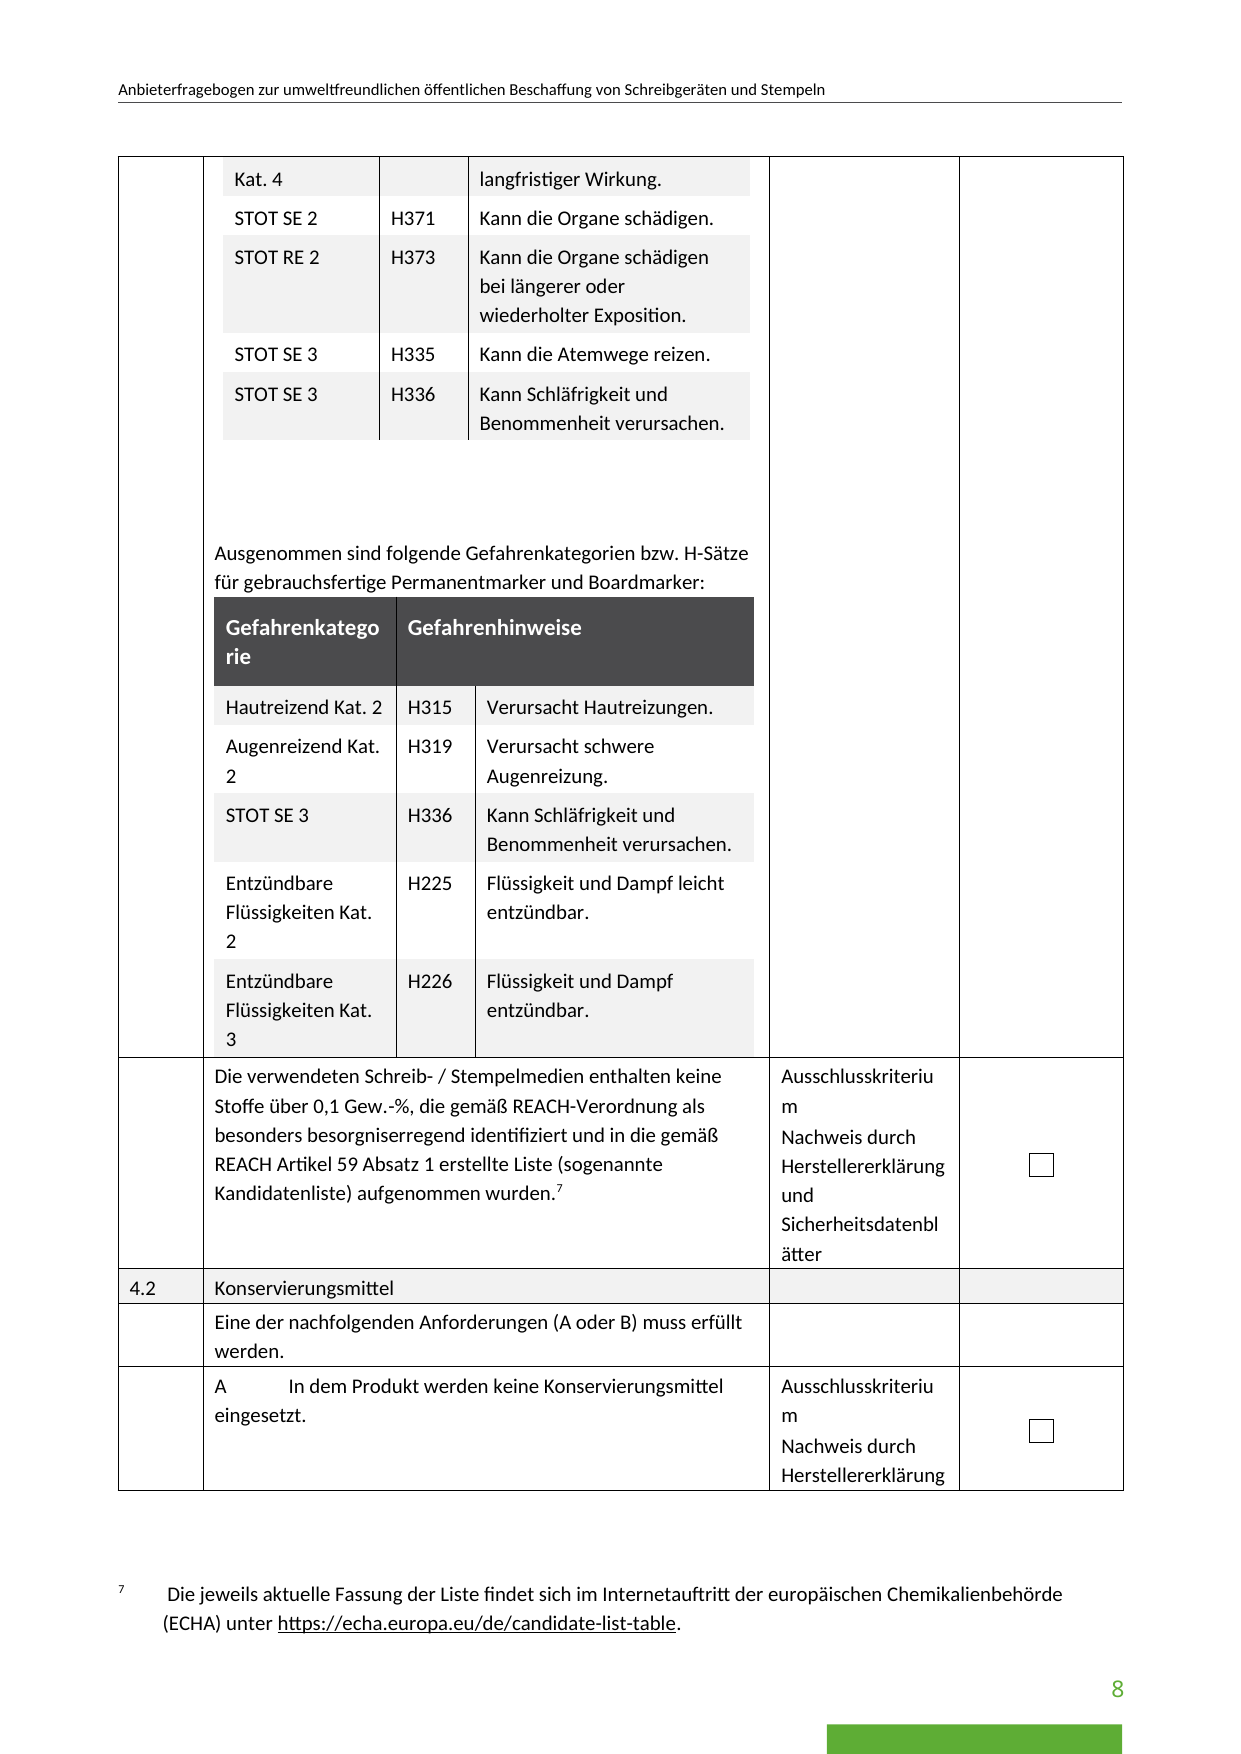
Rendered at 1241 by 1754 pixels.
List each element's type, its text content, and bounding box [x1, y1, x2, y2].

table_cell Die verwendeten Schreib- / Stempelmedien enthalten keine Stoffe über 0,1 Gew.-%, die gemäß REACH-Verordnung als besonders besorgniserregend identifiziert und in die gemäß REACH Artikel 59 Absatz 1 erstellte Liste (sogenannte Kandidatenliste) aufgenommen wurden. [204, 1058, 769, 1268]
table_cell [960, 1367, 1123, 1490]
table_cell [119, 157, 203, 1057]
table_cell Konservierungsmittel [204, 1269, 769, 1303]
table_cell [960, 157, 1123, 1057]
table_cell [770, 1304, 959, 1366]
table_cell Ausschlusskriterium Nachweis durch Herstellererklärung und Sicherheitsdatenblätter [770, 1058, 959, 1268]
table_cell A In dem Produkt werden keine Konservierungsmittel eingesetzt. [204, 1367, 769, 1490]
table_cell Eine der nachfolgenden Anforderungen (A oder B) muss erfüllt werden. [204, 1304, 769, 1366]
table_cell [119, 1058, 203, 1268]
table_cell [204, 157, 769, 1057]
table_cell [770, 1269, 959, 1303]
table_cell Ausschlusskriterium Nachweis durch Herstellererklärung [770, 1367, 959, 1490]
table_cell 4.2 [119, 1269, 203, 1303]
table_cell [960, 1269, 1123, 1303]
table_cell [960, 1058, 1123, 1268]
table_cell [119, 1367, 203, 1490]
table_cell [770, 157, 959, 1057]
table_cell [119, 1304, 203, 1366]
table_cell [960, 1304, 1123, 1366]
